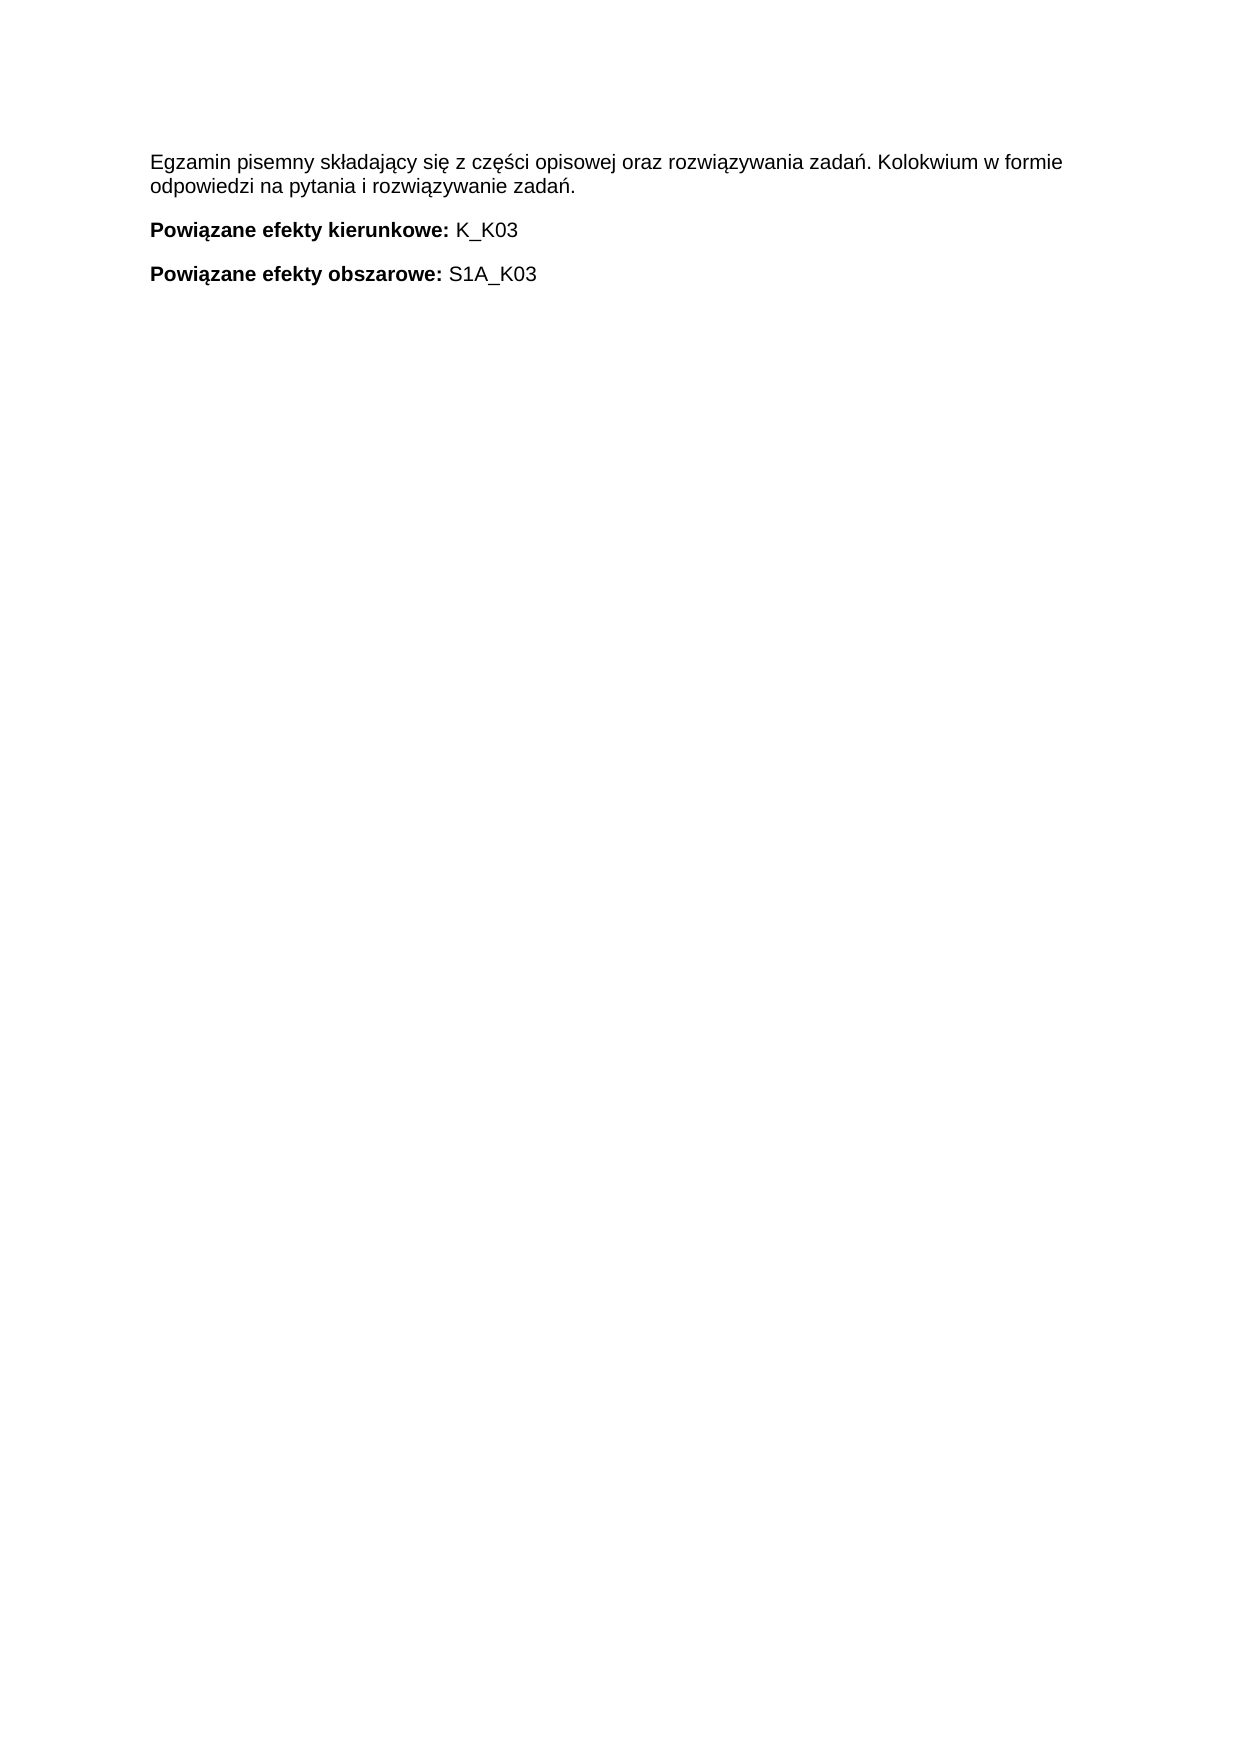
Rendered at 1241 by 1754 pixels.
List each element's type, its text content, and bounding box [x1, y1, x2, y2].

text Powiązane efekty kierunkowe: K_K03 [150, 218, 1090, 242]
text Egzamin pisemny składający się z części opisowej oraz rozwiązywania zadań. Kolokwium w formie odpowiedzi na pytania i rozwiązywanie zadań. [150, 150, 1090, 198]
text Powiązane efekty obszarowe: S1A_K03 [150, 261, 1090, 285]
